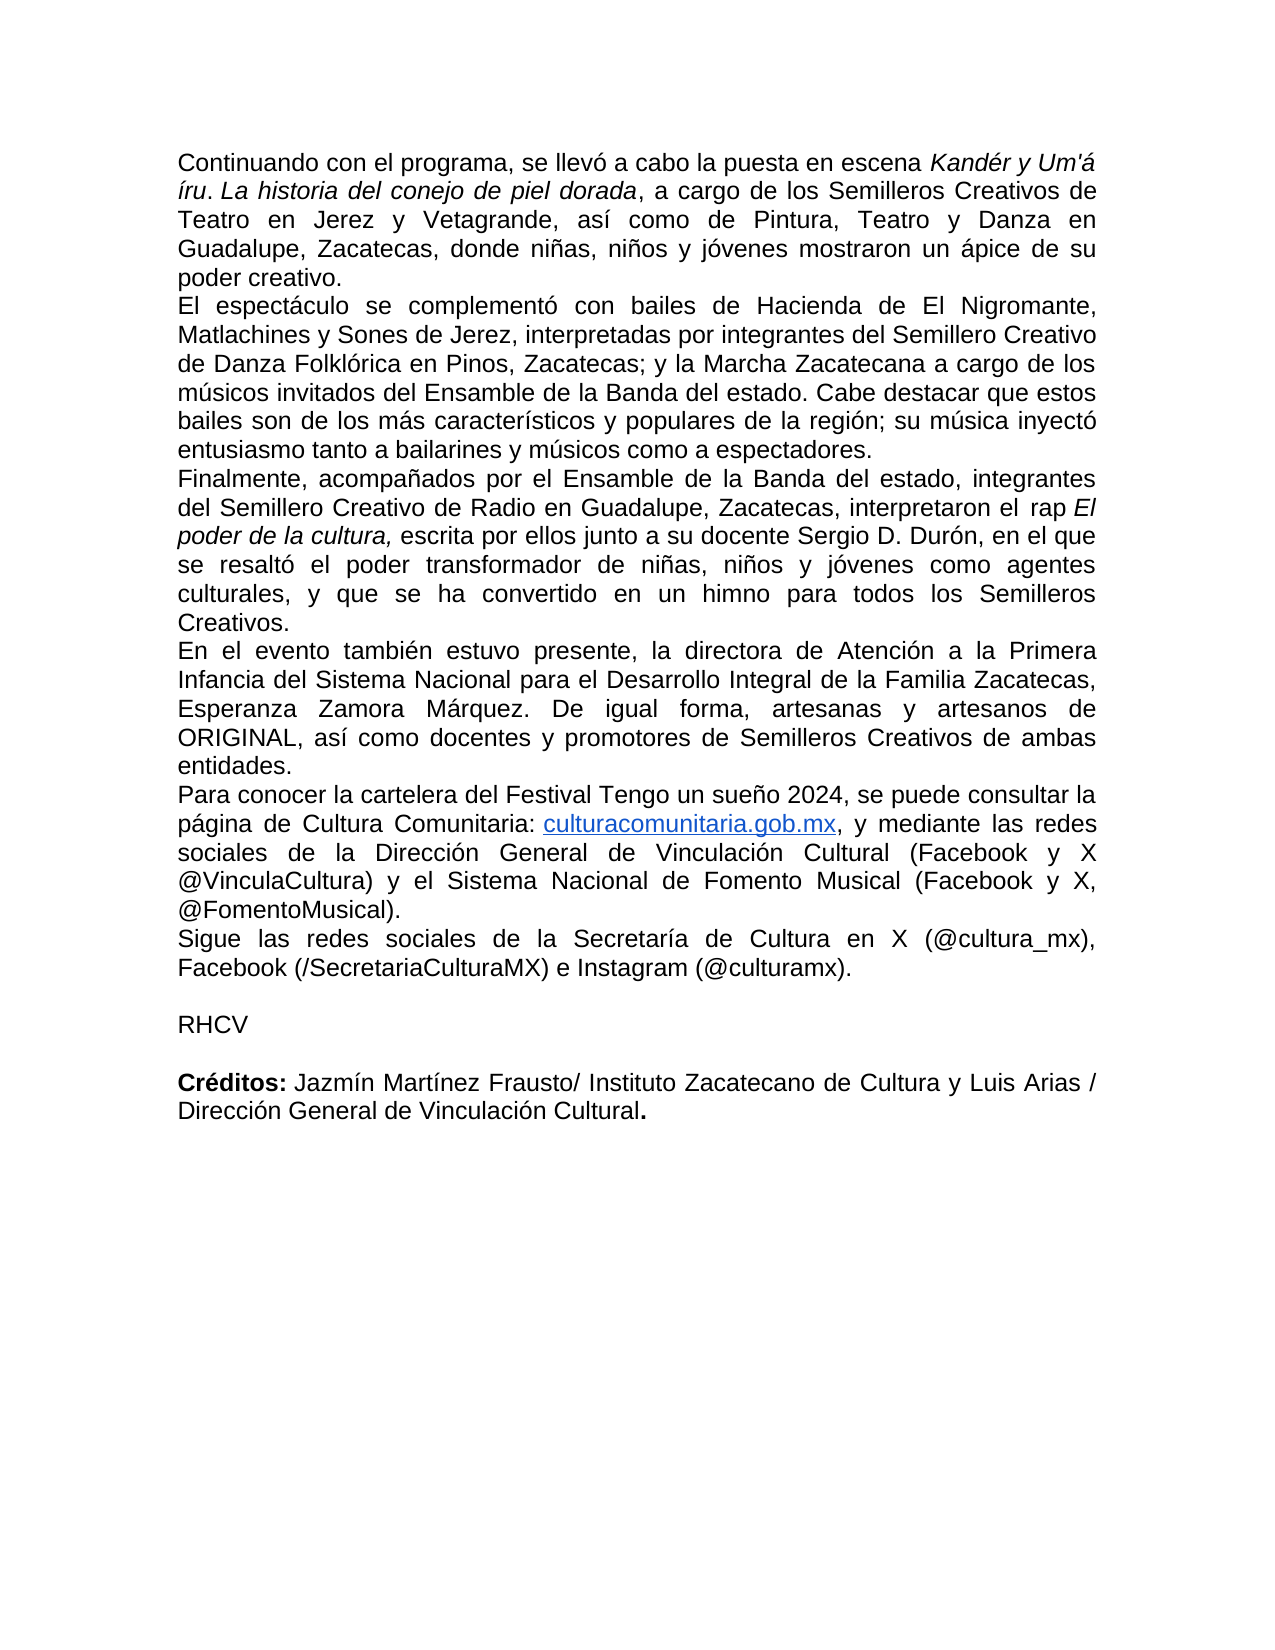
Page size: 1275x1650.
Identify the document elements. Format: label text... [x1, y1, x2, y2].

text En el evento también estuvo presente, la directora de Atención a la Primera Infancia del Sistema Nacional para el Desarrollo Integral de la Familia Zacatecas, Esperanza Zamora Márquez. De igual forma, artesanas y artesanos de ORIGINAL, así como docentes y promotores de Semilleros Creativos de ambas entidades. [177, 636, 1098, 780]
text El espectáculo se complementó con bailes de Hacienda de El Nigromante, Matlachines y Sones de Jerez, interpretadas por integrantes del Semillero Creativo de Danza Folklórica en Pinos, Zacatecas; y la Marcha Zacatecana a cargo de los músicos invitados del Ensamble de la Banda del estado. Cabe destacar que estos bailes son de los más característicos y populares de la región; su música inyectó entusiasmo tanto a bailarines y músicos como a espectadores. [177, 291, 1098, 464]
text RHCV [177, 1010, 1098, 1039]
text Para conocer la cartelera del Festival Tengo un sueño 2024, se puede consultar la página de Cultura Comunitaria: culturacomunitaria.gob.mx, y mediante las redes sociales de la Dirección General de Vinculación Cultural (Facebook y X @VinculaCultura) y el Sistema Nacional de Fomento Musical (Facebook y X, @FomentoMusical). [177, 780, 1098, 924]
text Sigue las redes sociales de la Secretaría de Cultura en X (@cultura_mx), Facebook (/SecretariaCulturaMX) e Instagram (@culturamx). [177, 924, 1098, 981]
text Continuando con el programa, se llevó a cabo la puesta en escena Kandér y Um'á íru. La historia del conejo de piel dorada, a cargo de los Semilleros Creativos de Teatro en Jerez y Vetagrande, así como de Pintura, Teatro y Danza en Guadalupe, Zacatecas, donde niñas, niños y jóvenes mostraron un ápice de su poder creativo. [177, 148, 1098, 291]
text Créditos: Jazmín Martínez Frausto/ Instituto Zacatecano de Cultura y Luis Arias / Dirección General de Vinculación Cultural. [177, 1068, 1098, 1125]
text Finalmente, acompañados por el Ensamble de la Banda del estado, integrantes del Semillero Creativo de Radio en Guadalupe, Zacatecas, interpretaron el rap El poder de la cultura, escrita por ellos junto a su docente Sergio D. Durón, en el que se resaltó el poder transformador de niñas, niños y jóvenes como agentes culturales, y que se ha convertido en un himno para todos los Semilleros Creativos. [177, 464, 1098, 636]
